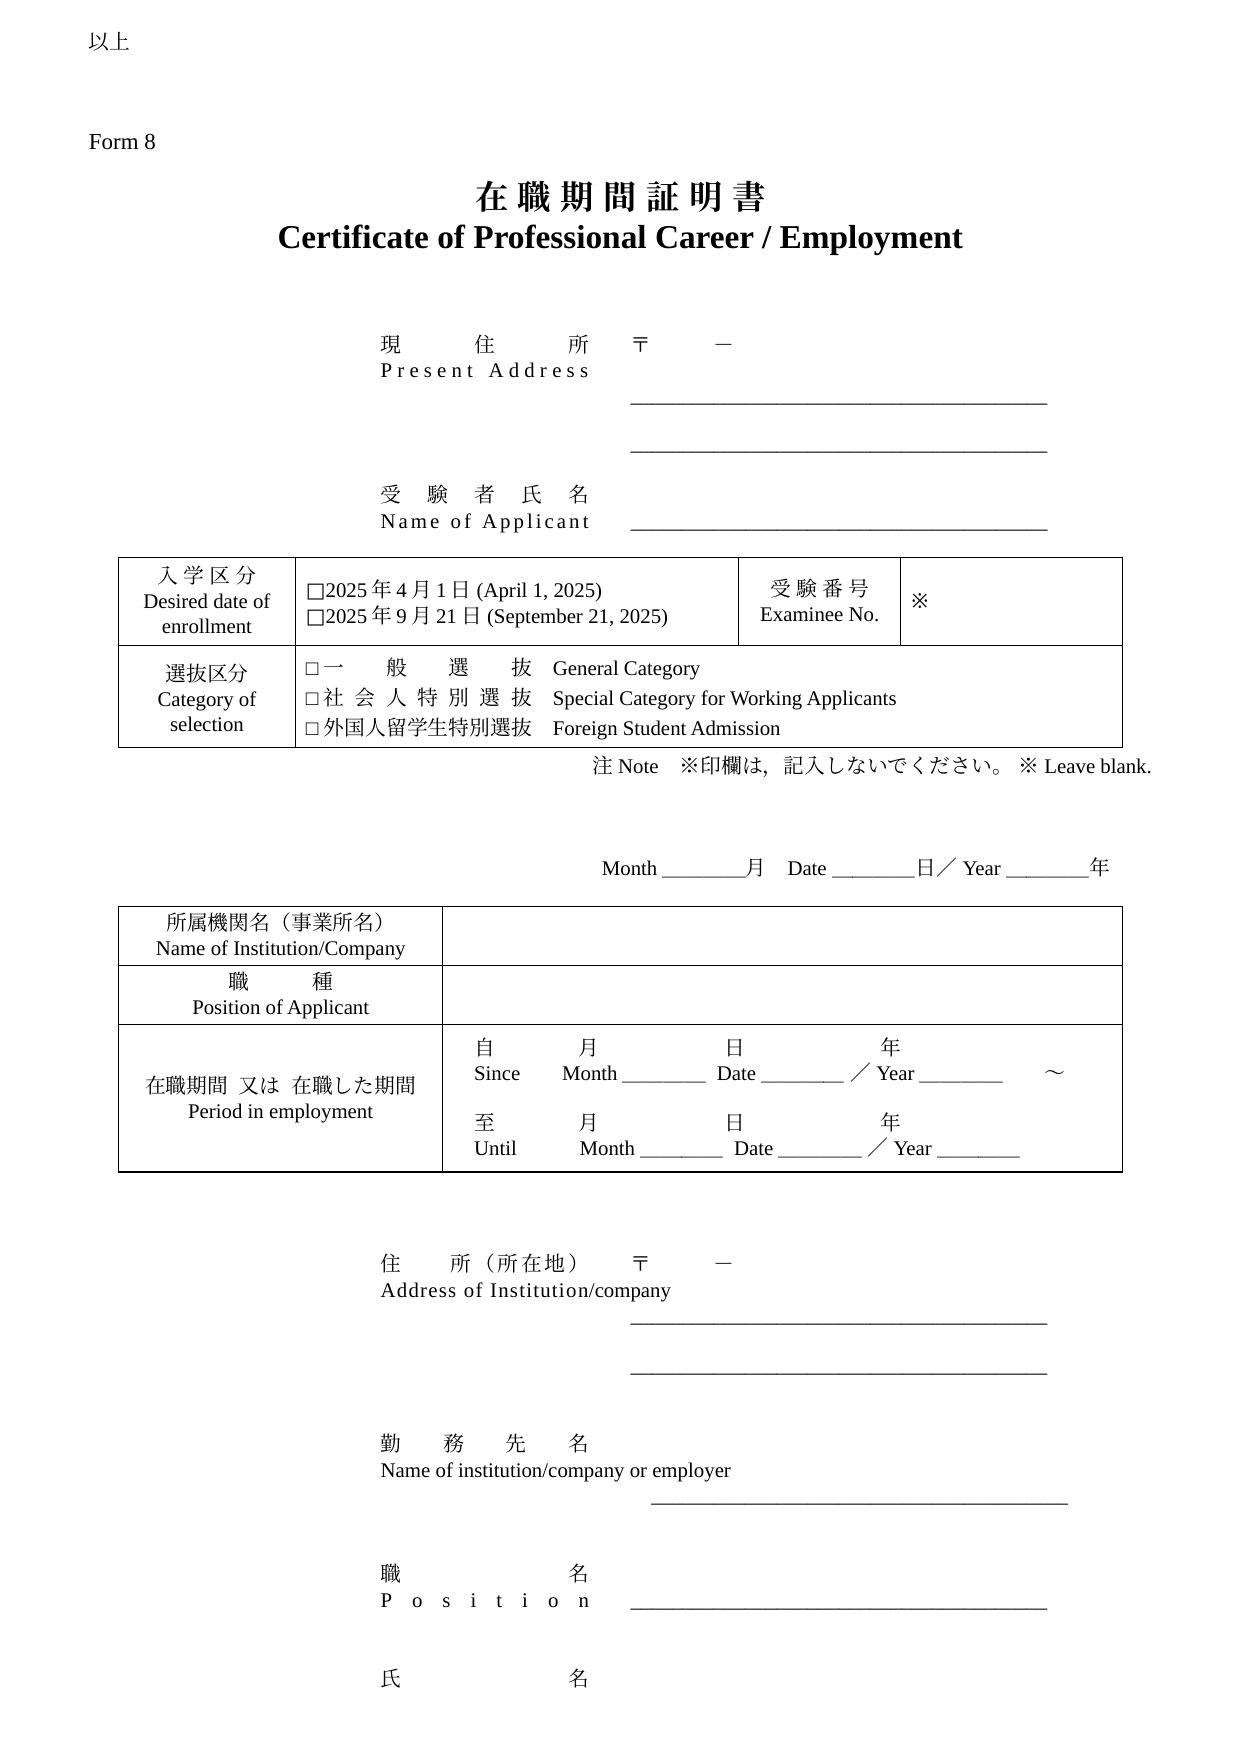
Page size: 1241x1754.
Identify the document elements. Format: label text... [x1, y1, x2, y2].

text 注 Note ※印欄は，記入しないでください。 ※ Leave blank. [89, 748, 1152, 779]
text 勤務先名 [380, 1427, 1110, 1457]
text 在 職 期 間 証 明 書 [89, 179, 1152, 217]
table_header 所属機関名（事業所名） Name of Institution/Company [119, 907, 442, 965]
table_header 入 学 区 分 Desired date of enrollment [119, 558, 295, 645]
table_cell [443, 966, 1122, 1024]
table_cell 自 月 日 年 Since Month ＿＿＿＿ Date ＿＿＿＿ ／ Year ＿＿＿＿ ～ 至 月 日 年 Until Month ＿＿＿＿ Date ＿＿＿＿ ／ Year ＿＿＿＿ [443, 1025, 1122, 1171]
text ________________________________________ [380, 1482, 1110, 1507]
text Name of Applicant ________________________________________ [380, 509, 1110, 533]
text 現住所 〒 － [380, 328, 1110, 358]
text ________________________________________ [380, 1302, 1110, 1327]
table_cell 在職期間 又は 在職した期間 Period in employment [119, 1025, 442, 1171]
text Month ＿＿＿＿月 Date ＿＿＿＿日／ Year ＿＿＿＿年 [89, 852, 1110, 882]
text 住 所（所在地） 〒 － [380, 1247, 1110, 1277]
table_cell 職 種 Position of Applicant [119, 966, 442, 1024]
table_header □2025年4月1日 (April 1, 2025) □2025年9月21日 (September 21, 2025) [296, 558, 738, 645]
text 氏名 [380, 1662, 1110, 1692]
table_header 受 験 番 号 Examinee No. [739, 558, 900, 645]
text Address of Institution/company [380, 1277, 1110, 1302]
table_cell 選抜区分 Category of selection [119, 646, 295, 747]
text Present Address [380, 358, 1110, 382]
text ________________________________________ [380, 1352, 1110, 1377]
text Form 8 [89, 129, 1152, 154]
text 職名 [380, 1557, 1110, 1587]
table_header ※ [901, 558, 1122, 645]
text 以上 [89, 29, 1152, 54]
text ________________________________________ [380, 382, 1110, 407]
text ________________________________________ [380, 431, 1110, 455]
subtitle Certificate of Professional Career / Employment [89, 217, 1152, 255]
table_cell □ 一般選抜 General Category □ 社会人特別選抜 Special Category for Working Applicants □ 外国人留学生特別選抜 Foreign Student Admission [296, 646, 1122, 747]
text 受験者氏名 [380, 479, 1110, 509]
text Name of institution/company or employer [380, 1457, 1110, 1482]
text Position ________________________________________ [380, 1587, 1110, 1612]
table_header [443, 907, 1122, 965]
